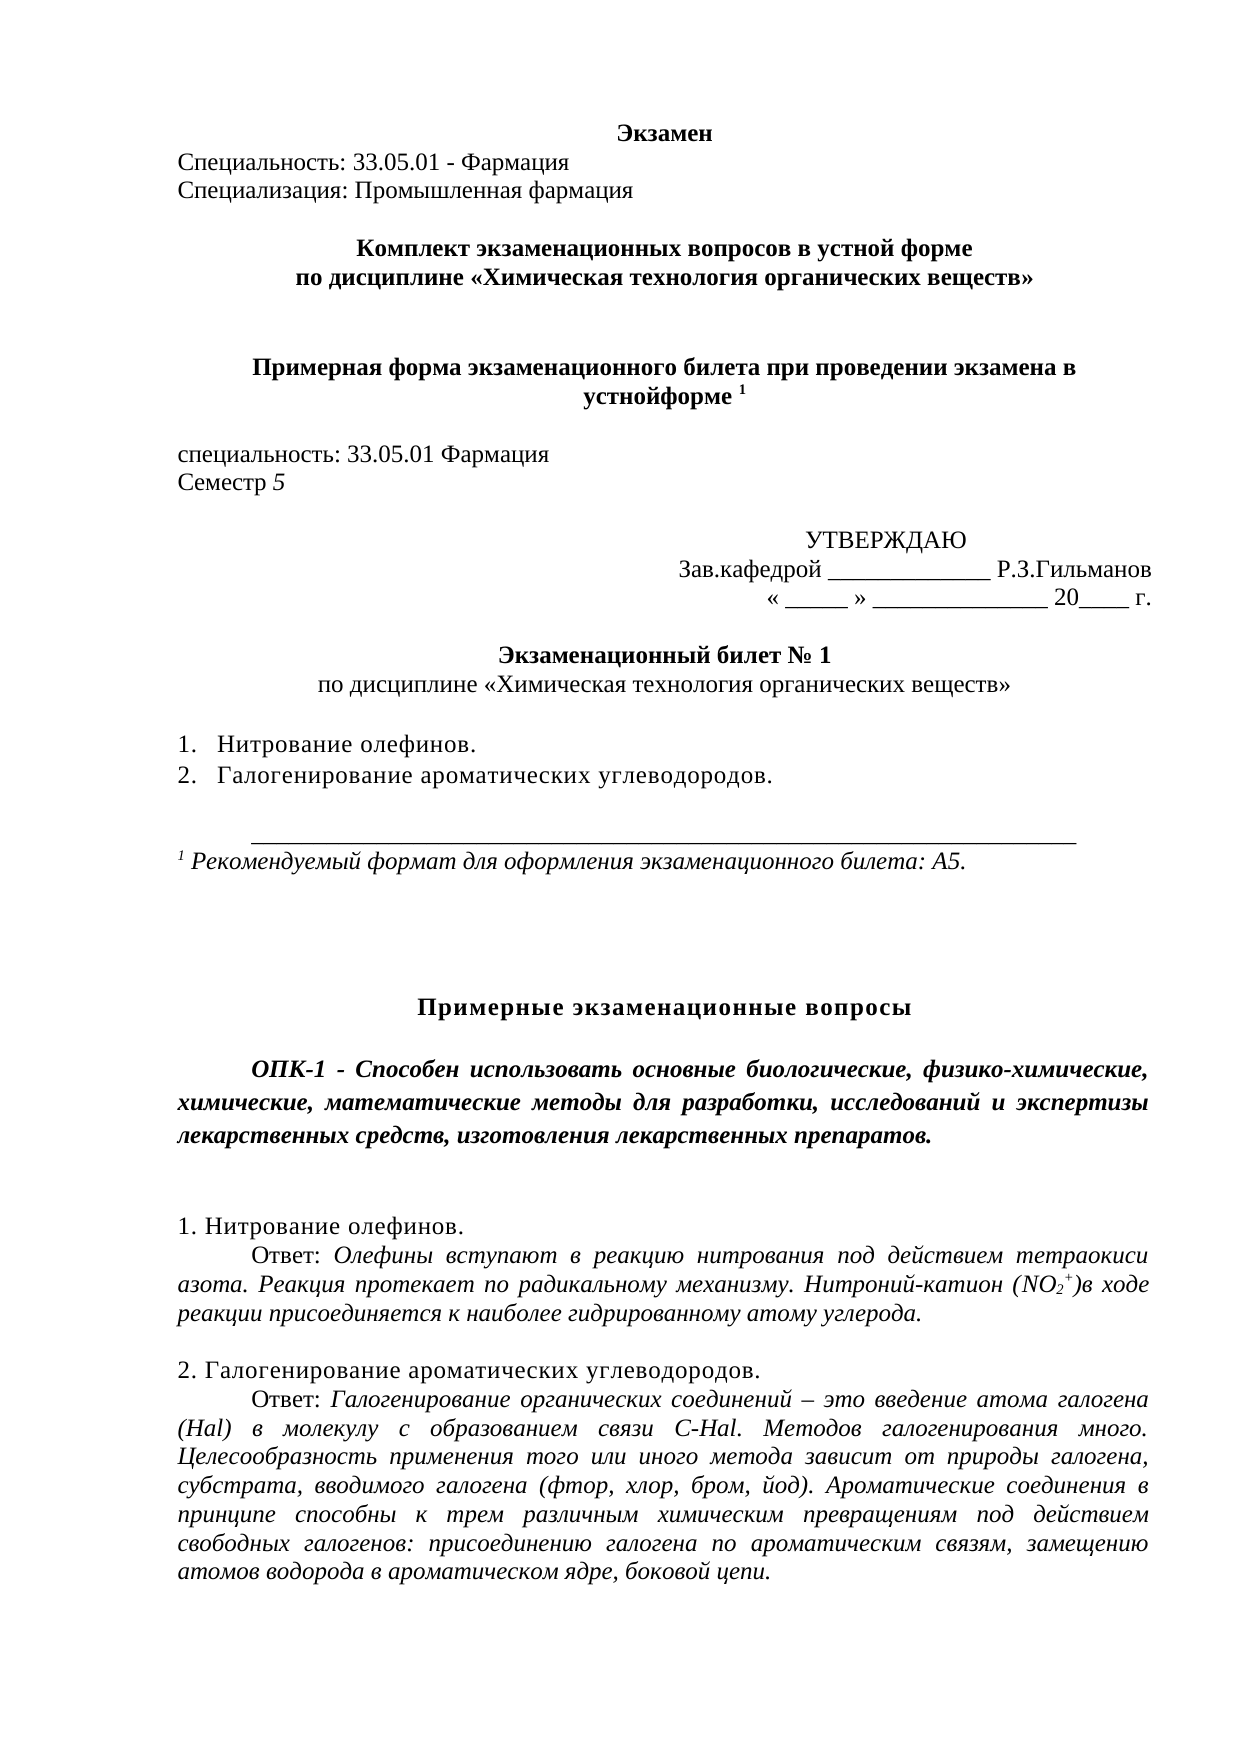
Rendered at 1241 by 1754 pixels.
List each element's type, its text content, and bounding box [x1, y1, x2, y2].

text Ответ: Олефины вступают в реакцию нитрования под действием тетраокиси азота. Реакция протекает по радикальному механизму. Нитроний-катион (NO2+)в ходе реакции присоединяется к наиболее гидрированному атому углерода. [177, 1240, 1152, 1326]
text « _____ » ______________ 20____ г. [177, 582, 1152, 611]
text Специализация: Промышленная фармация [177, 176, 1152, 204]
text 1. Нитрование олефинов. [177, 1211, 1152, 1240]
text ОПК-1 - Способен использовать основные биологические, физико-химические, химические, математические методы для разработки, исследований и экспертизы лекарственных средств, изготовления лекарственных препаратов. [177, 1054, 1152, 1149]
text Примерная форма экзаменационного билета при проведении экзамена в устнойформе 1 [177, 352, 1152, 410]
text Семестр 5 [177, 467, 1152, 496]
text Экзаменационный билет № 1 [177, 640, 1152, 669]
text Примерные экзаменационные вопросы [177, 992, 1152, 1021]
text Ответ: Галогенирование органических соединений – это введение атома галогена (Hal) в молекулу с образованием связи С-Hal. Методов галогенирования много. Целесообразность применения того или иного метода зависит от природы галогена, субстрата, вводимого галогена (фтор, хлор, бром, йод). Ароматические соединения в принципе способны к трем различным химическим превращениям под действием свободных галогенов: присоединению галогена по ароматическим связям, замещению атомов водорода в ароматическом ядре, боковой цепи. [177, 1384, 1152, 1585]
text __________________________________________________________________ [177, 818, 1152, 846]
list Галогенирование ароматических углеводородов. [177, 760, 1152, 789]
text 1 Рекомендуемый формат для оформления экзаменационного билета: А5. [177, 846, 1152, 875]
text УТВЕРЖДАЮ [546, 525, 1152, 554]
text по дисциплине «Химическая технология органических веществ» [177, 262, 1152, 291]
text специальность: 33.05.01 Фармация [177, 439, 1152, 467]
text Зав.кафедрой _____________ Р.З.Гильманов [177, 554, 1152, 582]
text по дисциплине «Химическая технология органических веществ» [177, 669, 1152, 697]
list Нитрование олефинов. [177, 726, 1152, 760]
text Специальность: 33.05.01 - Фармация [177, 147, 1152, 176]
text Экзамен [177, 118, 1152, 147]
text 2. Галогенирование ароматических углеводородов. [177, 1355, 1152, 1384]
text Комплект экзаменационных вопросов в устной форме [177, 233, 1152, 262]
